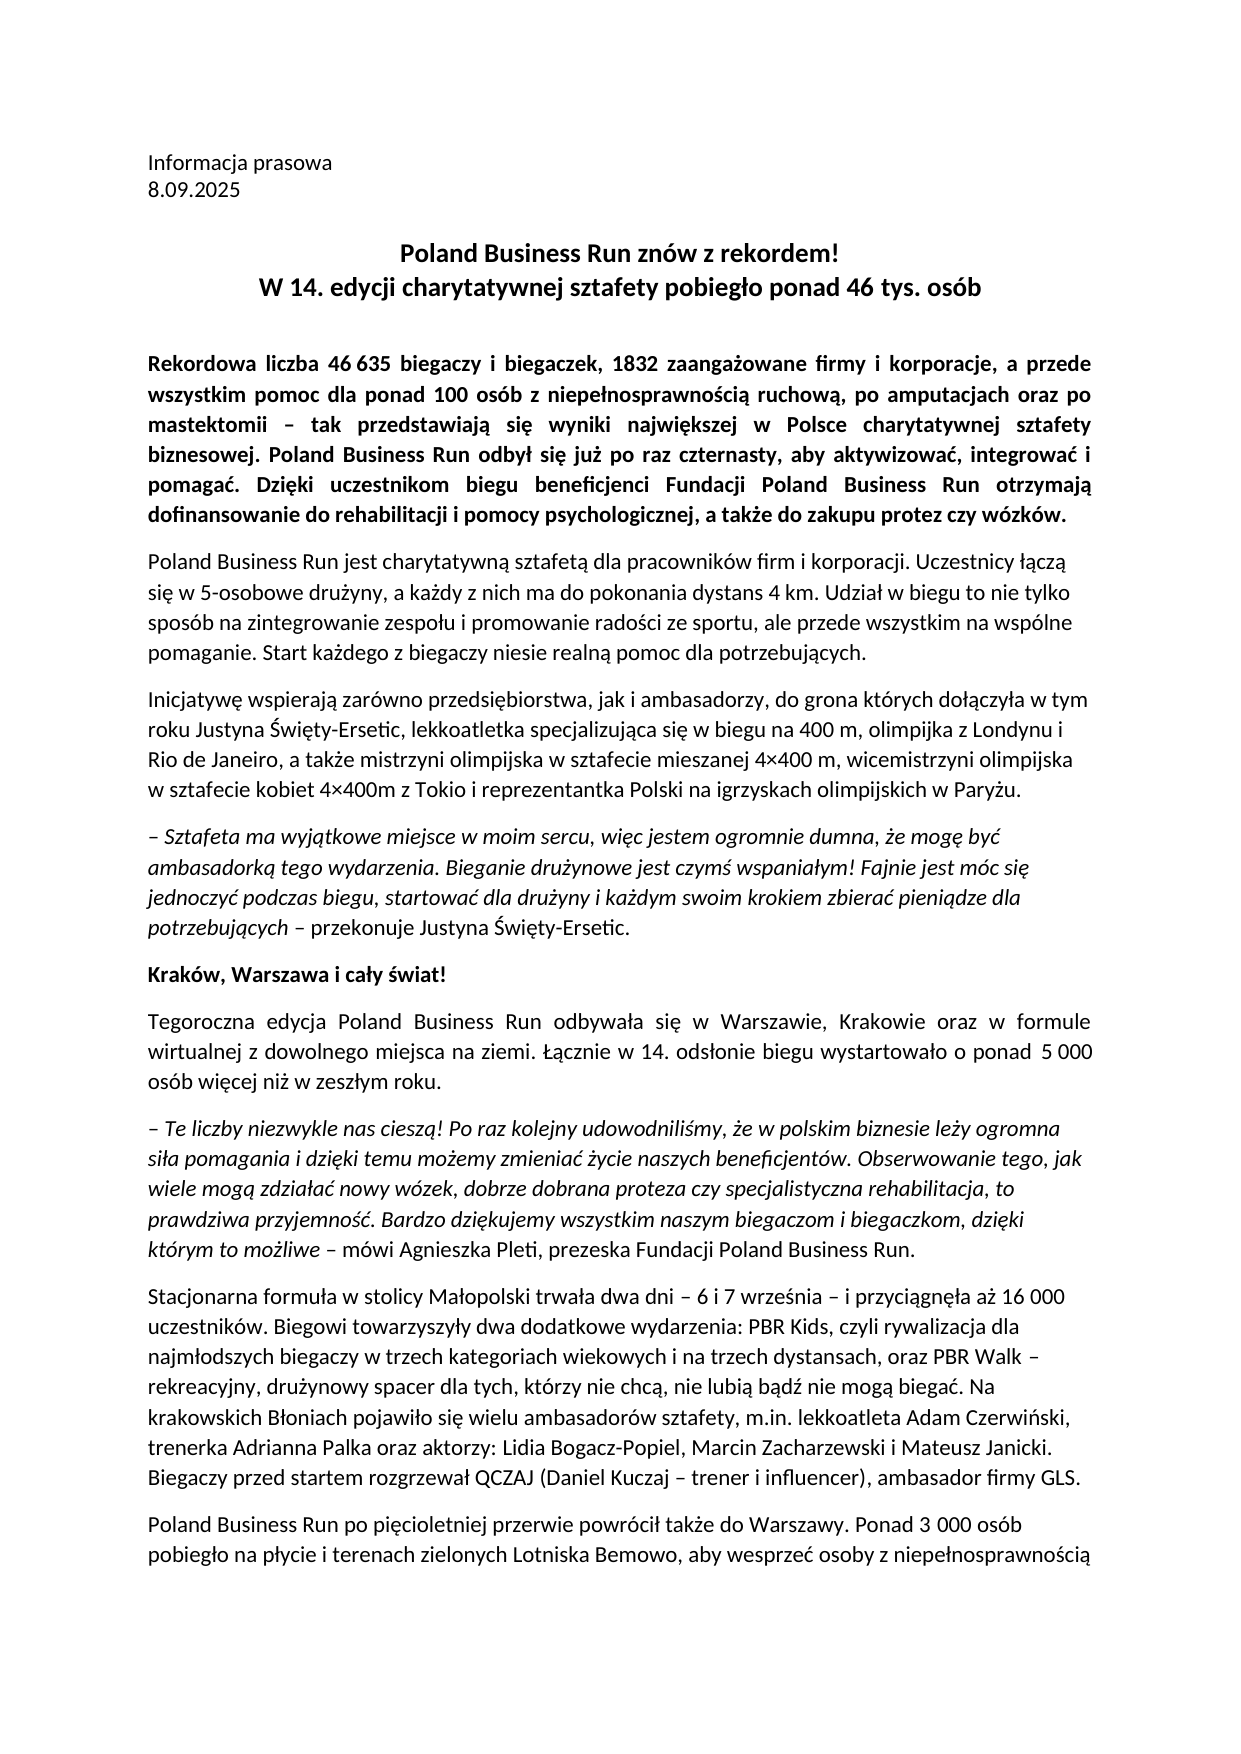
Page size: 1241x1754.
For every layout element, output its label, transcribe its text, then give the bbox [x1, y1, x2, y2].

text Inicjatywę wspierają zarówno przedsiębiorstwa, jak i ambasadorzy, do grona których dołączyła w tym roku Justyna Święty-Ersetic, lekkoatletka specjalizująca się w biegu na 400 m, olimpijka z Londynu i Rio de Janeiro, a także mistrzyni olimpijska w sztafecie mieszanej 4×400 m, wicemistrzyni olimpijska w sztafecie kobiet 4×400m z Tokio i reprezentantka Polski na igrzyskach olimpijskich w Paryżu. [148, 685, 1093, 804]
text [148, 1510, 1093, 1568]
text Rekordowa liczba 46 635 biegaczy i biegaczek, 1832 zaangażowane firmy i korporacje, a przede wszystkim pomoc dla ponad 100 osób z niepełnosprawnością ruchową, po amputacjach oraz po mastektomii – tak przedstawiają się wyniki największej w Polsce charytatywnej sztafety biznesowej. Poland Business Run odbył się już po raz czternasty, aby aktywizować, integrować i pomagać. Dzięki uczestnikom biegu beneficjenci Fundacji Poland Business Run otrzymają dofinansowanie do rehabilitacji i pomocy psychologicznej, a także do zakupu protez czy wózków. [148, 349, 1093, 529]
text Poland Business Run jest charytatywną sztafetą dla pracowników firm i korporacji. Uczestnicy łączą się w 5-osobowe drużyny, a każdy z nich ma do pokonania dystans 4 km. Udział w biegu to nie tylko sposób na zintegrowanie zespołu i promowanie radości ze sportu, ale przede wszystkim na wspólne pomaganie. Start każdego z biegaczy niesie realną pomoc dla potrzebujących. [148, 547, 1093, 666]
text Tegoroczna edycja Poland Business Run odbywała się w Warszawie, Krakowie oraz w formule wirtualnej z dowolnego miejsca na ziemi. Łącznie w 14. odsłonie biegu wystartowało o ponad 5 000 osób więcej niż w zeszłym roku. [148, 1007, 1093, 1095]
text Stacjonarna formuła w stolicy Małopolski trwała dwa dni – 6 i 7 września – i przyciągnęła aż 16 000 uczestników. Biegowi towarzyszyły dwa dodatkowe wydarzenia: PBR Kids, czyli rywalizacja dla najmłodszych biegaczy w trzech kategoriach wiekowych i na trzech dystansach, oraz PBR Walk – rekreacyjny, drużynowy spacer dla tych, którzy nie chcą, nie lubią bądź nie mogą biegać. Na krakowskich Błoniach pojawiło się wielu ambasadorów sztafety, m.in. lekkoatleta Adam Czerwiński, trenerka Adrianna Palka oraz aktorzy: Lidia Bogacz-Popiel, Marcin Zacharzewski i Mateusz Janicki. Biegaczy przed startem rozgrzewał QCZAJ (Daniel Kuczaj – trener i influencer), ambasador firmy GLS. [148, 1282, 1093, 1491]
text – Te liczby niezwykle nas cieszą! Po raz kolejny udowodniliśmy, że w polskim biznesie leży ogromna siła pomagania i dzięki temu możemy zmieniać życie naszych beneficjentów. Obserwowanie tego, jak wiele mogą zdziałać nowy wózek, dobrze dobrana proteza czy specjalistyczna rehabilitacja, to prawdziwa przyjemność. Bardzo dziękujemy wszystkim naszym biegaczom i biegaczkom, dzięki którym to możliwe – mówi Agnieszka Pleti, prezeska Fundacji Poland Business Run. [148, 1114, 1093, 1263]
text Informacja prasowa [148, 148, 1093, 176]
text Kraków, Warszawa i cały świat! [148, 960, 1093, 988]
text 8.09.2025 [148, 176, 1093, 204]
text – Sztafeta ma wyjątkowe miejsce w moim sercu, więc jestem ogromnie dumna, że mogę być ambasadorką tego wydarzenia. Bieganie drużynowe jest czymś wspaniałym! Fajnie jest móc się jednoczyć podczas biegu, startować dla drużyny i każdym swoim krokiem zbierać pieniądze dla potrzebujących – przekonuje Justyna Święty-Ersetic. [148, 822, 1093, 941]
text W 14. edycji charytatywnej sztafety pobiegło ponad 46 tys. osób [148, 270, 1093, 303]
text Poland Business Run znów z rekordem! [148, 237, 1093, 270]
